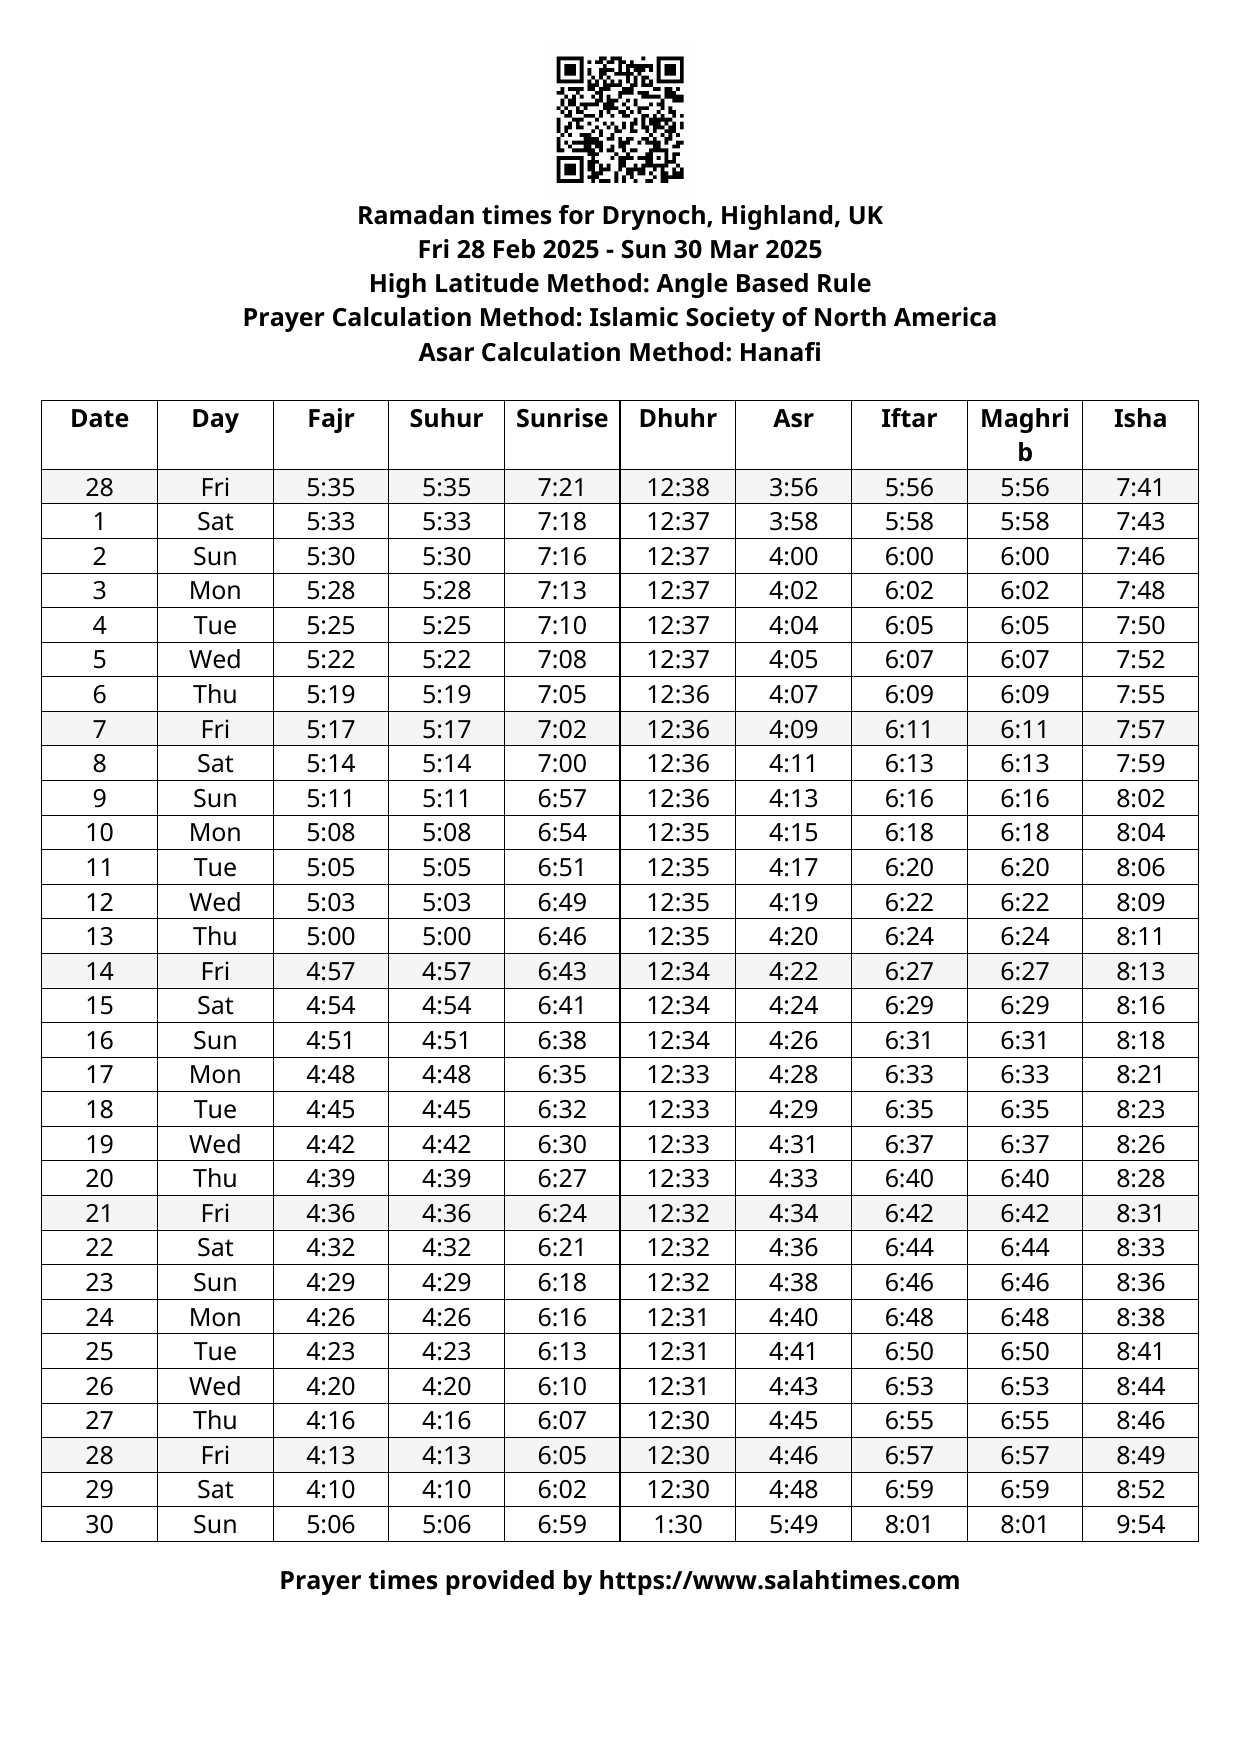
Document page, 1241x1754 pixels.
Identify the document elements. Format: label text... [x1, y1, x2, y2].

table_cell 6:18 [968, 816, 1082, 849]
table_cell 2 [42, 539, 157, 572]
table_cell 4:19 [736, 885, 851, 918]
table_cell 6:11 [852, 712, 967, 745]
table_cell 19 [42, 1127, 157, 1160]
table_cell 4:45 [389, 1092, 504, 1126]
table_cell 12:32 [621, 1196, 735, 1229]
table_cell 6:35 [505, 1058, 619, 1091]
table_cell 8:04 [1083, 816, 1198, 849]
table_cell 4:26 [274, 1300, 388, 1333]
table_cell 5:49 [736, 1507, 851, 1541]
table_cell 7:16 [505, 539, 619, 572]
text Ramadan times for Drynoch, Highland, UK [42, 198, 1198, 232]
table_cell 8:41 [1083, 1334, 1198, 1368]
table_cell 4:16 [389, 1404, 504, 1437]
table_cell 6:02 [968, 574, 1082, 607]
table_cell 6:53 [968, 1369, 1082, 1402]
table_cell 4:43 [736, 1369, 851, 1402]
table_cell 5:25 [274, 608, 388, 642]
table_cell 5:06 [274, 1507, 388, 1541]
table_header Day [158, 401, 273, 469]
table_cell 4:11 [736, 746, 851, 780]
table_cell 3:56 [736, 470, 851, 503]
table_cell Sun [158, 1507, 273, 1541]
table_cell 8:11 [1083, 919, 1198, 953]
table_cell 5:30 [389, 539, 504, 572]
table_cell Thu [158, 919, 273, 953]
table_cell 6:05 [505, 1438, 619, 1472]
table_cell 23 [42, 1265, 157, 1299]
table_cell 12:37 [621, 608, 735, 642]
table_cell 4:33 [736, 1161, 851, 1195]
table_cell 6:35 [852, 1092, 967, 1126]
text Asar Calculation Method: Hanafi [42, 334, 1198, 368]
table_cell 6:00 [852, 539, 967, 572]
table_cell 6:11 [968, 712, 1082, 745]
table_cell 12:36 [621, 677, 735, 711]
table_cell 5:08 [389, 816, 504, 849]
table_cell 4:23 [274, 1334, 388, 1368]
table_cell 4:42 [389, 1127, 504, 1160]
table_cell 6:53 [852, 1369, 967, 1402]
table_cell 8:16 [1083, 989, 1198, 1022]
table_cell 4:45 [274, 1092, 388, 1126]
table_cell 4:15 [736, 816, 851, 849]
table_cell 6:44 [968, 1231, 1082, 1264]
table_cell 17 [42, 1058, 157, 1091]
table_cell 4:32 [274, 1231, 388, 1264]
picture [542, 41, 699, 198]
table_cell 6:48 [852, 1300, 967, 1333]
table_cell 6:22 [852, 885, 967, 918]
table_cell 4:07 [736, 677, 851, 711]
table_cell 4:04 [736, 608, 851, 642]
table_cell 6:18 [505, 1265, 619, 1299]
table_cell 5:00 [389, 919, 504, 953]
table_cell 28 [42, 1438, 157, 1472]
table_cell 12:33 [621, 1092, 735, 1126]
table_cell 6:27 [505, 1161, 619, 1195]
text High Latitude Method: Angle Based Rule [42, 266, 1198, 300]
table_cell 6:24 [505, 1196, 619, 1229]
table_cell 9 [42, 781, 157, 814]
table_cell 8:09 [1083, 885, 1198, 918]
table_cell 6:24 [852, 919, 967, 953]
table_cell 26 [42, 1369, 157, 1402]
table_cell 4:20 [389, 1369, 504, 1402]
table_cell 7:08 [505, 643, 619, 676]
table_cell 7:00 [505, 746, 619, 780]
table_cell 4:36 [274, 1196, 388, 1229]
table_cell 5:17 [389, 712, 504, 745]
table_cell 4:39 [274, 1161, 388, 1195]
table_cell 4:39 [389, 1161, 504, 1195]
table_cell 6:05 [852, 608, 967, 642]
table_cell 4:36 [736, 1231, 851, 1264]
table_cell 6:59 [852, 1473, 967, 1506]
table_cell 5:22 [389, 643, 504, 676]
table_cell 5:05 [274, 850, 388, 884]
table_cell 12:33 [621, 1127, 735, 1160]
table_cell 6:07 [505, 1404, 619, 1437]
table_cell 12:37 [621, 504, 735, 538]
table_cell 6:43 [505, 954, 619, 987]
table_cell 22 [42, 1231, 157, 1264]
table_cell 5:28 [274, 574, 388, 607]
table_cell 10 [42, 816, 157, 849]
table_cell 7:50 [1083, 608, 1198, 642]
table_cell 6:42 [852, 1196, 967, 1229]
table_cell 6:07 [968, 643, 1082, 676]
table_cell 8:49 [1083, 1438, 1198, 1472]
table_cell 12:36 [621, 712, 735, 745]
table_cell 6:57 [852, 1438, 967, 1472]
table_cell 6:20 [852, 850, 967, 884]
table_cell 6:29 [852, 989, 967, 1022]
table_cell 8 [42, 746, 157, 780]
table_cell 6:13 [968, 746, 1082, 780]
table_cell 12:37 [621, 574, 735, 607]
table_cell 6:13 [852, 746, 967, 780]
table_cell 6:33 [852, 1058, 967, 1091]
table_cell 6:09 [968, 677, 1082, 711]
table_cell 7:21 [505, 470, 619, 503]
table_cell 3:58 [736, 504, 851, 538]
table_cell 8:38 [1083, 1300, 1198, 1333]
table_cell 12:37 [621, 539, 735, 572]
table_cell 4:34 [736, 1196, 851, 1229]
table_cell 4:57 [389, 954, 504, 987]
table_cell 5:05 [389, 850, 504, 884]
table_cell 12:36 [621, 781, 735, 814]
table_cell 5:17 [274, 712, 388, 745]
table_header Iftar [852, 401, 967, 469]
table_cell 12:31 [621, 1300, 735, 1333]
table_cell 6:33 [968, 1058, 1082, 1091]
table_cell 6:46 [505, 919, 619, 953]
table_cell 12:35 [621, 816, 735, 849]
table_cell 6:46 [852, 1265, 967, 1299]
table_cell Thu [158, 1404, 273, 1437]
table_cell 4:41 [736, 1334, 851, 1368]
table_cell 12:36 [621, 746, 735, 780]
table_cell 8:06 [1083, 850, 1198, 884]
table_header Isha [1083, 401, 1198, 469]
table_cell Sat [158, 504, 273, 538]
table_cell 4:42 [274, 1127, 388, 1160]
table_cell 11 [42, 850, 157, 884]
table_cell 5:14 [389, 746, 504, 780]
table_cell 6:40 [852, 1161, 967, 1195]
table_cell 6:21 [505, 1231, 619, 1264]
table_cell Tue [158, 1334, 273, 1368]
table_cell 12:35 [621, 885, 735, 918]
table_cell 15 [42, 989, 157, 1022]
table_cell 6:27 [968, 954, 1082, 987]
table_cell 5:00 [274, 919, 388, 953]
table_cell 3 [42, 574, 157, 607]
table_cell 5:56 [852, 470, 967, 503]
table_cell Tue [158, 850, 273, 884]
table_cell 8:01 [968, 1507, 1082, 1541]
table_cell 4:51 [389, 1023, 504, 1057]
table_cell 6:38 [505, 1023, 619, 1057]
table_cell Wed [158, 885, 273, 918]
table_cell 18 [42, 1092, 157, 1126]
table_cell 6:48 [968, 1300, 1082, 1333]
table_cell 6:46 [968, 1265, 1082, 1299]
table_header Sunrise [505, 401, 619, 469]
table_cell Sat [158, 989, 273, 1022]
table_cell 5:19 [389, 677, 504, 711]
table_cell Sun [158, 539, 273, 572]
table_cell 29 [42, 1473, 157, 1506]
table_header Fajr [274, 401, 388, 469]
table_cell 30 [42, 1507, 157, 1541]
table_cell 5:28 [389, 574, 504, 607]
table_cell 12:34 [621, 954, 735, 987]
table_cell 8:18 [1083, 1023, 1198, 1057]
table_cell 4:57 [274, 954, 388, 987]
table_cell 8:01 [852, 1507, 967, 1541]
table_cell 16 [42, 1023, 157, 1057]
table_cell Tue [158, 1092, 273, 1126]
table_cell 8:28 [1083, 1161, 1198, 1195]
table_cell 12:30 [621, 1438, 735, 1472]
text Prayer times provided by https://www.salahtimes.com [42, 1563, 1198, 1597]
table_cell 6:24 [968, 919, 1082, 953]
table_cell 5:19 [274, 677, 388, 711]
table_cell 7:41 [1083, 470, 1198, 503]
table_cell 12:32 [621, 1231, 735, 1264]
table_cell 6:44 [852, 1231, 967, 1264]
table_cell 7:02 [505, 712, 619, 745]
table_cell 4:26 [389, 1300, 504, 1333]
table_cell 4:48 [274, 1058, 388, 1091]
table_cell 5:35 [389, 470, 504, 503]
table_cell 6:16 [852, 781, 967, 814]
table_cell 4:45 [736, 1404, 851, 1437]
table_header Date [42, 401, 157, 469]
table_cell 6:18 [852, 816, 967, 849]
table_cell 6 [42, 677, 157, 711]
table_cell 8:26 [1083, 1127, 1198, 1160]
table_cell 6:22 [968, 885, 1082, 918]
table_cell 7:52 [1083, 643, 1198, 676]
table_cell 6:37 [968, 1127, 1082, 1160]
table_cell 6:02 [505, 1473, 619, 1506]
table_cell 8:13 [1083, 954, 1198, 987]
table_cell 7:46 [1083, 539, 1198, 572]
table_cell 6:07 [852, 643, 967, 676]
table_cell 12:34 [621, 1023, 735, 1057]
table_cell 6:54 [505, 816, 619, 849]
table_cell 4:46 [736, 1438, 851, 1472]
table_cell Sun [158, 781, 273, 814]
table_cell 8:21 [1083, 1058, 1198, 1091]
table_cell 21 [42, 1196, 157, 1229]
table_cell 4:29 [274, 1265, 388, 1299]
table_cell Fri [158, 470, 273, 503]
table_cell 4:20 [736, 919, 851, 953]
table_cell 7 [42, 712, 157, 745]
table_cell 6:59 [505, 1507, 619, 1541]
table_cell Mon [158, 816, 273, 849]
table_cell 6:16 [968, 781, 1082, 814]
table_cell 8:33 [1083, 1231, 1198, 1264]
table_cell 4:13 [274, 1438, 388, 1472]
table_header Dhuhr [621, 401, 735, 469]
table_cell 12:35 [621, 850, 735, 884]
table_cell 6:37 [852, 1127, 967, 1160]
table_cell 14 [42, 954, 157, 987]
table_cell 4:40 [736, 1300, 851, 1333]
table_cell Fri [158, 712, 273, 745]
table_cell 6:09 [852, 677, 967, 711]
table_cell 12:31 [621, 1334, 735, 1368]
table_cell 4:36 [389, 1196, 504, 1229]
table_cell 7:55 [1083, 677, 1198, 711]
table_cell Mon [158, 1058, 273, 1091]
table_cell 4:02 [736, 574, 851, 607]
table_header Suhur [389, 401, 504, 469]
table_cell 4:20 [274, 1369, 388, 1402]
table_cell 6:50 [968, 1334, 1082, 1368]
table_cell 8:52 [1083, 1473, 1198, 1506]
table_cell Sat [158, 1473, 273, 1506]
table_cell 25 [42, 1334, 157, 1368]
table_cell 24 [42, 1300, 157, 1333]
table_cell Wed [158, 643, 273, 676]
table_cell 5:25 [389, 608, 504, 642]
table_cell 6:40 [968, 1161, 1082, 1195]
table_cell 4:24 [736, 989, 851, 1022]
table_cell 4:51 [274, 1023, 388, 1057]
table_cell 7:10 [505, 608, 619, 642]
table_cell 5:06 [389, 1507, 504, 1541]
table_cell 6:35 [968, 1092, 1082, 1126]
table_cell Mon [158, 574, 273, 607]
table_cell 28 [42, 470, 157, 503]
table_cell 5:30 [274, 539, 388, 572]
table_cell 4:05 [736, 643, 851, 676]
table_cell 5 [42, 643, 157, 676]
table_cell 5:33 [274, 504, 388, 538]
table_cell 6:27 [852, 954, 967, 987]
table_cell 4:09 [736, 712, 851, 745]
table_cell 1:30 [621, 1507, 735, 1541]
table_cell Fri [158, 1196, 273, 1229]
table_cell 7:05 [505, 677, 619, 711]
table_cell 8:44 [1083, 1369, 1198, 1402]
table_cell 5:14 [274, 746, 388, 780]
table_cell 5:56 [968, 470, 1082, 503]
table_cell 5:35 [274, 470, 388, 503]
table_cell 12:33 [621, 1058, 735, 1091]
table_cell 12:33 [621, 1161, 735, 1195]
table_cell 6:41 [505, 989, 619, 1022]
table_cell 4 [42, 608, 157, 642]
table_cell 12:35 [621, 919, 735, 953]
table_cell 6:42 [968, 1196, 1082, 1229]
table_cell 6:49 [505, 885, 619, 918]
table_cell 4:10 [389, 1473, 504, 1506]
table_cell Sun [158, 1265, 273, 1299]
table_cell 4:38 [736, 1265, 851, 1299]
table_cell 8:02 [1083, 781, 1198, 814]
table_cell Sat [158, 1231, 273, 1264]
table_cell 8:46 [1083, 1404, 1198, 1437]
text Fri 28 Feb 2025 - Sun 30 Mar 2025 [42, 232, 1198, 266]
table_cell 6:55 [852, 1404, 967, 1437]
table_cell 7:43 [1083, 504, 1198, 538]
table_cell 6:30 [505, 1127, 619, 1160]
table_cell 12:37 [621, 643, 735, 676]
table_cell 6:02 [852, 574, 967, 607]
table_cell 4:22 [736, 954, 851, 987]
table_cell 4:54 [389, 989, 504, 1022]
table_cell Wed [158, 1369, 273, 1402]
table_cell 4:13 [389, 1438, 504, 1472]
table_cell 5:03 [274, 885, 388, 918]
table_cell 4:17 [736, 850, 851, 884]
table_cell 9:54 [1083, 1507, 1198, 1541]
table_cell 5:22 [274, 643, 388, 676]
table_cell Fri [158, 954, 273, 987]
table_cell 5:11 [274, 781, 388, 814]
table_cell 4:13 [736, 781, 851, 814]
table_cell 6:59 [968, 1473, 1082, 1506]
table_cell 1 [42, 504, 157, 538]
table_cell 4:48 [389, 1058, 504, 1091]
table_cell 12 [42, 885, 157, 918]
table_cell 12:34 [621, 989, 735, 1022]
table_cell 12:38 [621, 470, 735, 503]
table_cell 13 [42, 919, 157, 953]
table_cell 7:59 [1083, 746, 1198, 780]
table_cell 8:23 [1083, 1092, 1198, 1126]
table_cell 12:32 [621, 1265, 735, 1299]
table_cell 6:20 [968, 850, 1082, 884]
table_cell 4:32 [389, 1231, 504, 1264]
table_cell 7:48 [1083, 574, 1198, 607]
table_cell 4:48 [736, 1473, 851, 1506]
table_cell 4:29 [736, 1092, 851, 1126]
table_cell 20 [42, 1161, 157, 1195]
table_cell 5:33 [389, 504, 504, 538]
table_cell 12:30 [621, 1404, 735, 1437]
table_cell 4:16 [274, 1404, 388, 1437]
table_cell 4:31 [736, 1127, 851, 1160]
table_cell 4:54 [274, 989, 388, 1022]
table_cell Tue [158, 608, 273, 642]
table_cell 6:13 [505, 1334, 619, 1368]
table_cell 7:13 [505, 574, 619, 607]
table_cell 5:03 [389, 885, 504, 918]
table_cell 12:30 [621, 1473, 735, 1506]
table_cell 5:11 [389, 781, 504, 814]
table_cell 6:51 [505, 850, 619, 884]
table_cell Sat [158, 746, 273, 780]
table_cell 4:26 [736, 1023, 851, 1057]
table_cell 12:31 [621, 1369, 735, 1402]
table_cell 6:57 [968, 1438, 1082, 1472]
table_cell 6:16 [505, 1300, 619, 1333]
table_cell 4:28 [736, 1058, 851, 1091]
text Prayer Calculation Method: Islamic Society of North America [42, 300, 1198, 334]
table_cell 6:10 [505, 1369, 619, 1402]
table_cell 6:55 [968, 1404, 1082, 1437]
table_cell 6:29 [968, 989, 1082, 1022]
table_cell 4:00 [736, 539, 851, 572]
table_cell 5:58 [968, 504, 1082, 538]
table_cell Fri [158, 1438, 273, 1472]
table_cell Wed [158, 1127, 273, 1160]
table_header Asr [736, 401, 851, 469]
table_cell 6:32 [505, 1092, 619, 1126]
table_cell 6:31 [968, 1023, 1082, 1057]
table_cell 6:57 [505, 781, 619, 814]
table_cell 8:36 [1083, 1265, 1198, 1299]
table_cell 6:50 [852, 1334, 967, 1368]
table_cell Thu [158, 1161, 273, 1195]
table_cell 4:29 [389, 1265, 504, 1299]
table_cell Mon [158, 1300, 273, 1333]
table_cell Thu [158, 677, 273, 711]
table_cell 7:18 [505, 504, 619, 538]
table_header Maghrib [968, 401, 1082, 469]
table_cell 4:10 [274, 1473, 388, 1506]
table_cell 7:57 [1083, 712, 1198, 745]
table_cell 8:31 [1083, 1196, 1198, 1229]
table_cell Sun [158, 1023, 273, 1057]
table_cell 6:31 [852, 1023, 967, 1057]
table_cell 5:58 [852, 504, 967, 538]
table_cell 27 [42, 1404, 157, 1437]
table_cell 6:05 [968, 608, 1082, 642]
table_cell 5:08 [274, 816, 388, 849]
table_cell 4:23 [389, 1334, 504, 1368]
table_cell 6:00 [968, 539, 1082, 572]
